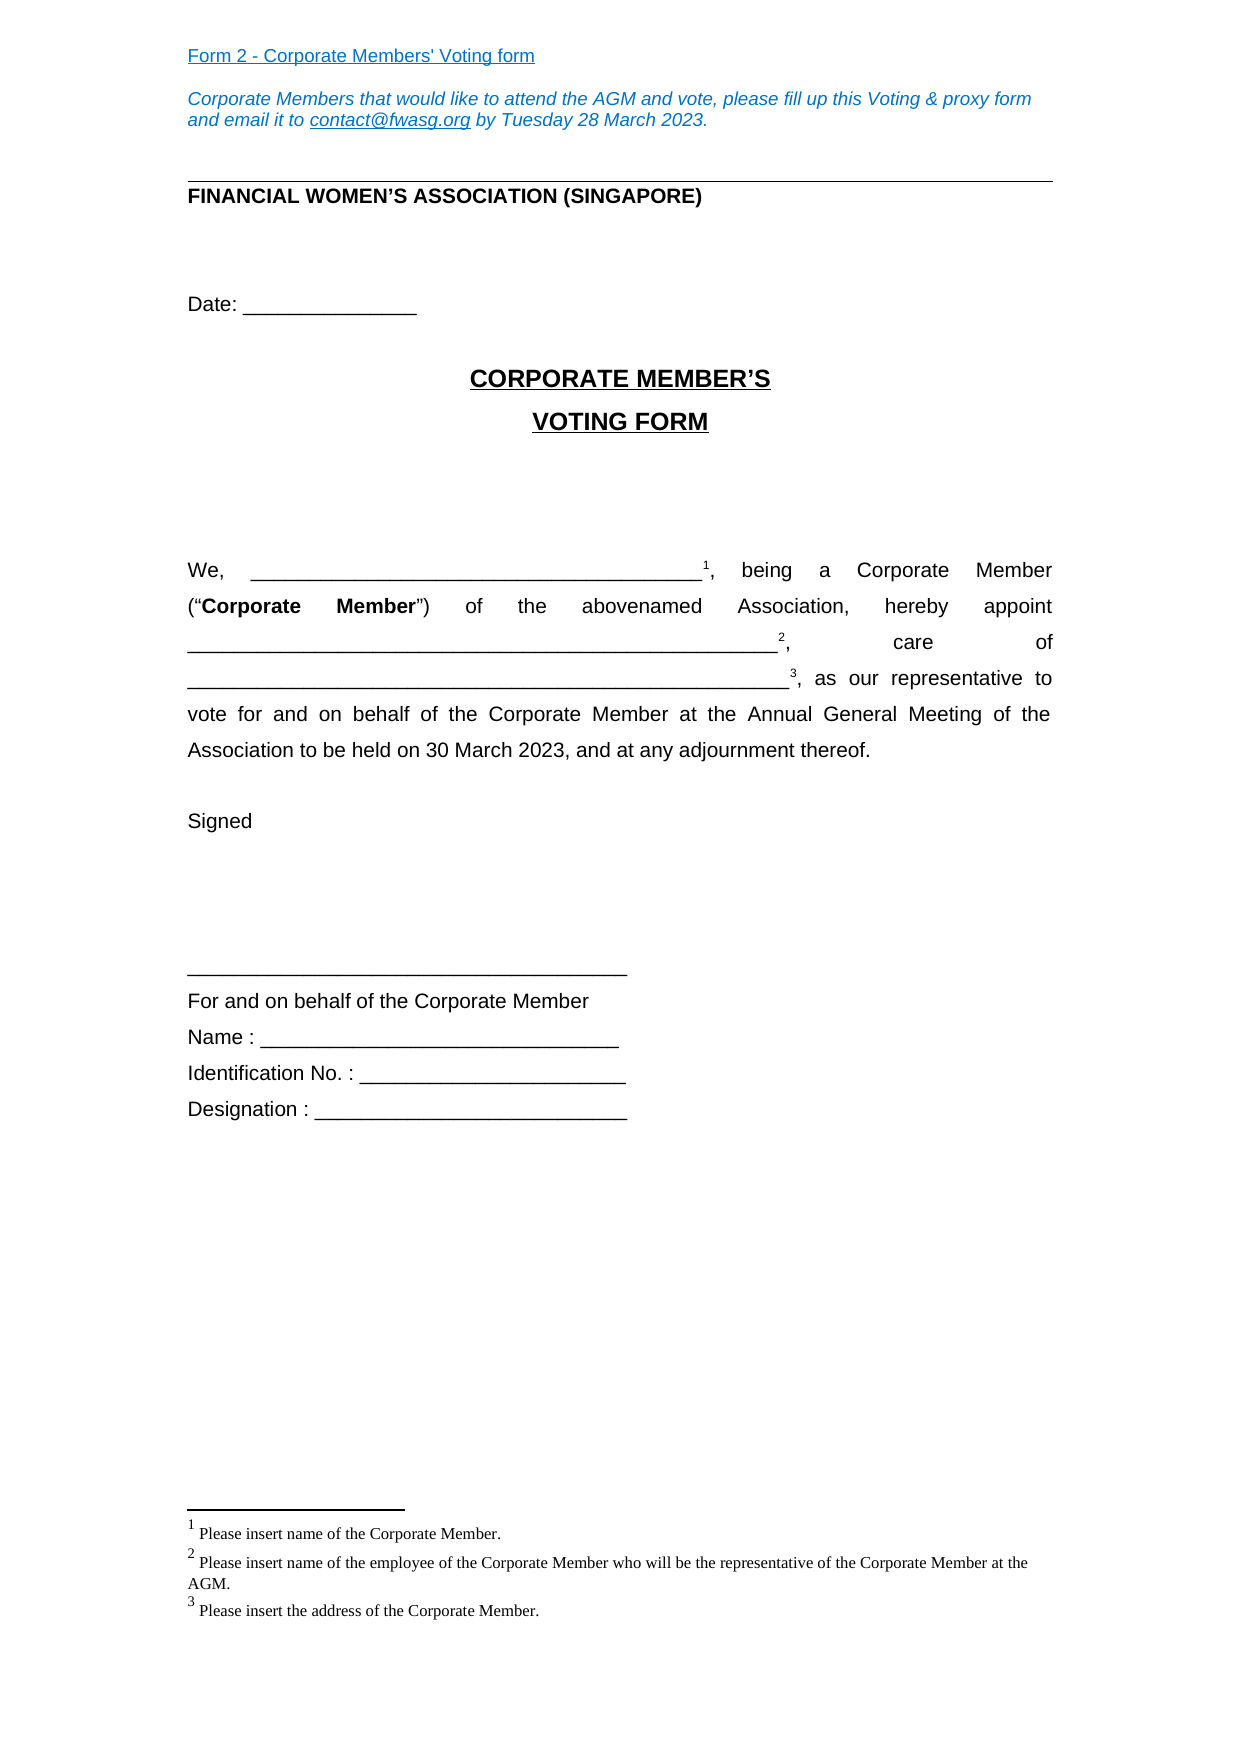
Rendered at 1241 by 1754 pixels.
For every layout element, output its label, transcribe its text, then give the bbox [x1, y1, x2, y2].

text Signed [187, 806, 1053, 833]
text We, _______________________________________, being a Corporate Member (“Corporate Member”) of the abovenamed Association, hereby appoint ___________________________________________________, care of ____________________________________________________, as our representative to vote for and on behalf of the Corporate Member at the Annual General Meeting of the Association to be held on 30 March 2023, and at any adjournment thereof. [187, 555, 1053, 761]
text VOTING FORM [187, 404, 1053, 436]
text Name : _______________________________ [187, 1022, 1053, 1049]
text ______________________________________ [187, 950, 1053, 977]
text FINANCIAL WOMEN’S ASSOCIATION (SINGAPORE) [187, 182, 1053, 208]
text For and on behalf of the Corporate Member [187, 986, 1053, 1013]
text Identification No. : _______________________ [187, 1058, 1053, 1085]
text Date: _______________ [187, 289, 1053, 316]
text CORPORATE MEMBER’S [187, 361, 1053, 392]
text Designation : ___________________________ [187, 1094, 1053, 1121]
